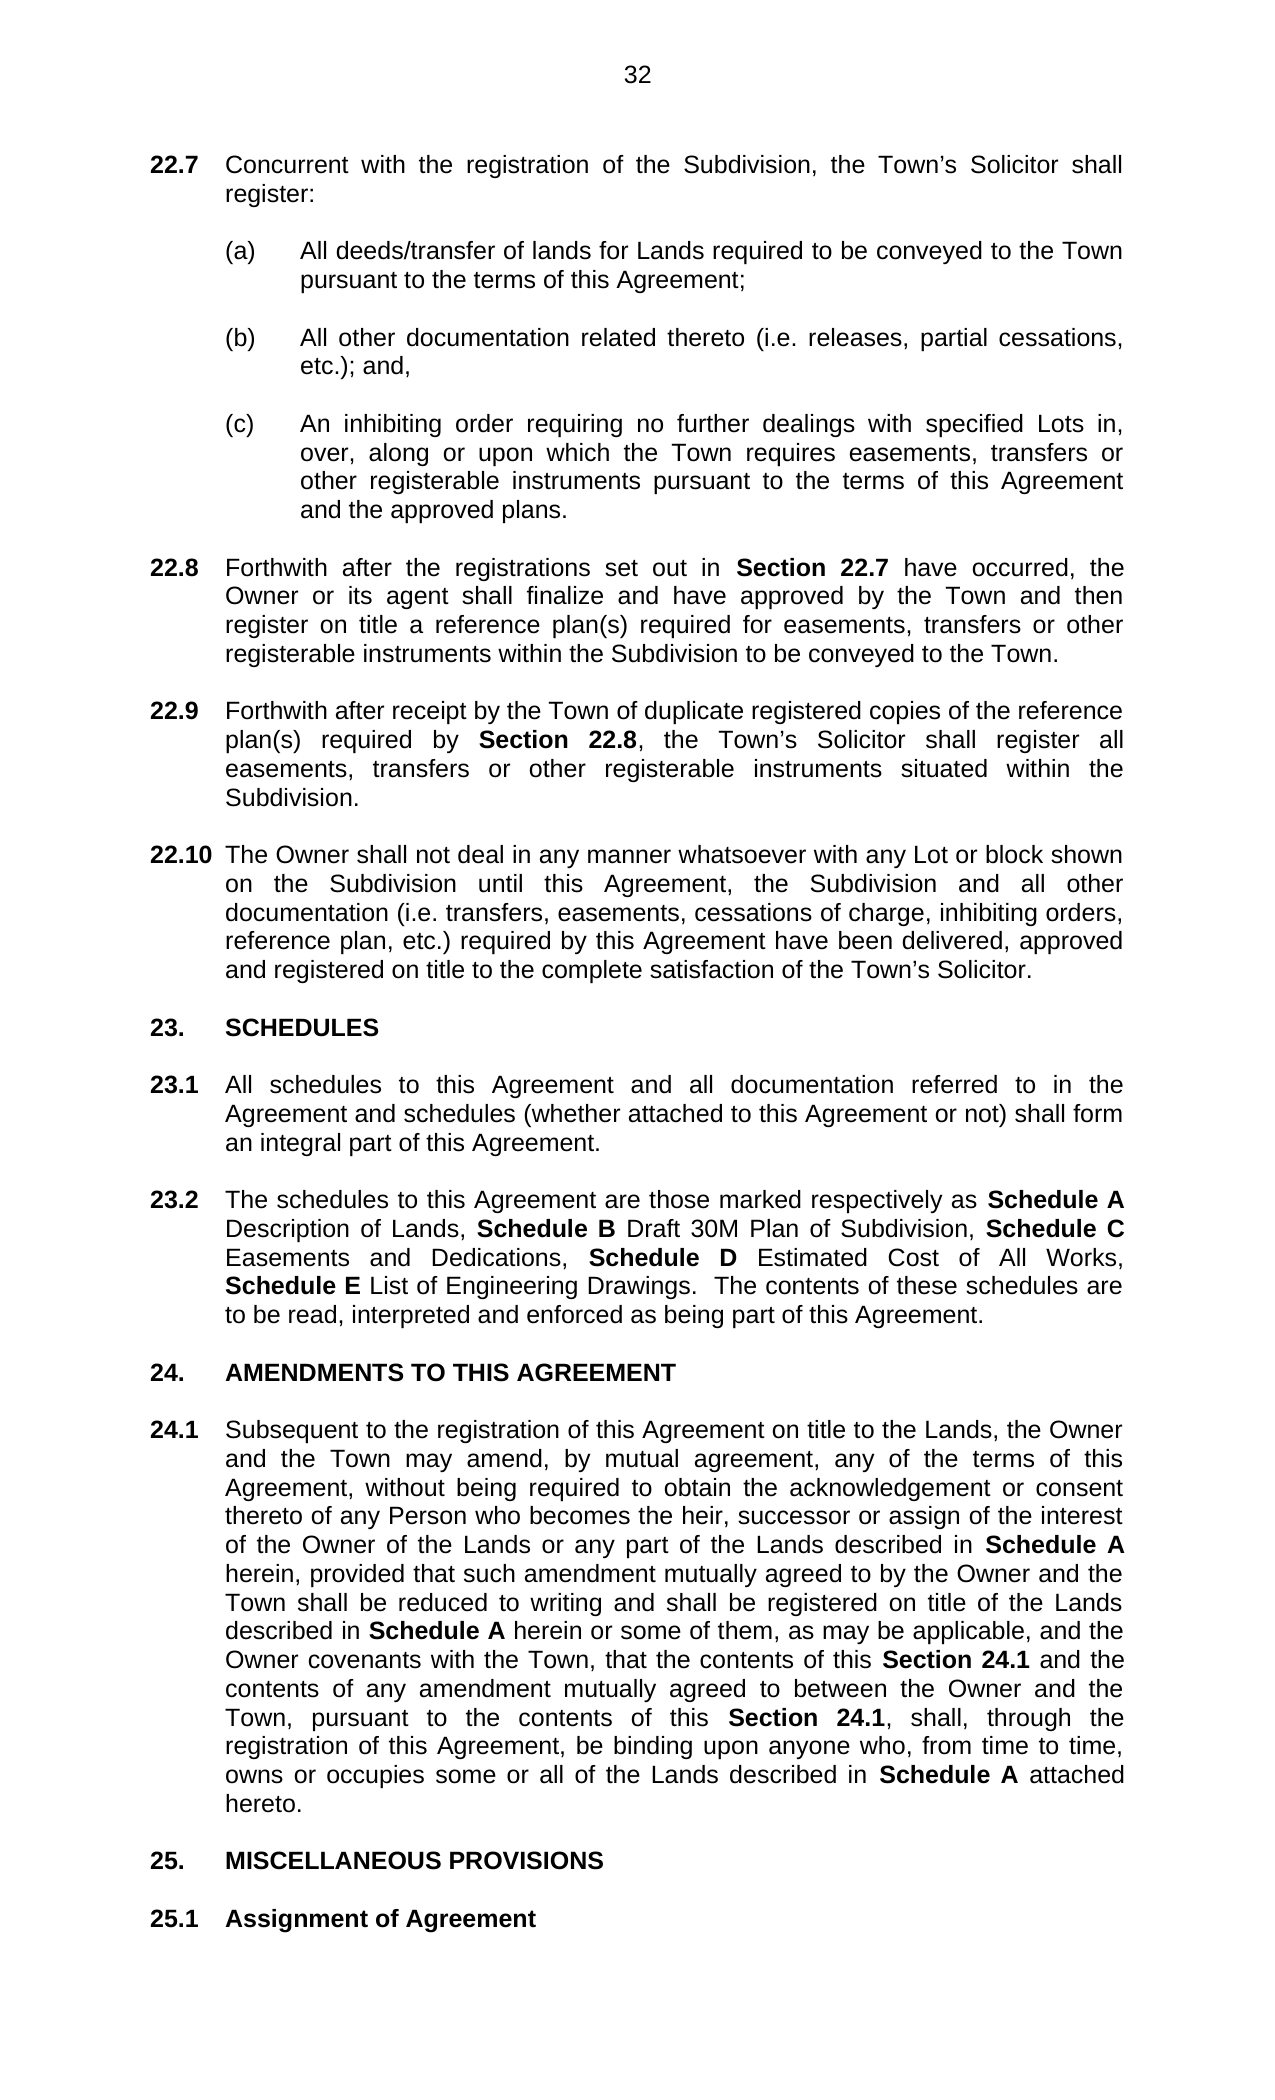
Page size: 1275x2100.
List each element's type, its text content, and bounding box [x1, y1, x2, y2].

list MISCELLANEOUS PROVISIONS [150, 1846, 1125, 1875]
list An inhibiting order requiring no further dealings with specified Lots in, over, along or upon which the Town requires easements, transfers or other registerable instruments pursuant to the terms of this Agreement and the approved plans. [225, 409, 1125, 524]
list All other documentation related thereto (i.e. releases, partial cessations, etc.); and, [225, 322, 1125, 380]
list The schedules to this Agreement are those marked respectively as Schedule A Description of Lands, Schedule B Draft 30M Plan of Subdivision, Schedule C Easements and Dedications, Schedule D Estimated Cost of All Works, Schedule E List of Engineering Drawings. The contents of these schedules are to be read, interpreted and enforced as being part of this Agreement. [150, 1185, 1125, 1329]
list Forthwith after receipt by the Town of duplicate registered copies of the reference plan(s) required by Section 22.8, the Town’s Solicitor shall register all easements, transfers or other registerable instruments situated within the Subdivision. [150, 696, 1125, 811]
list Forthwith after the registrations set out in Section 22.7 have occurred, the Owner or its agent shall finalize and have approved by the Town and then register on title a reference plan(s) required for easements, transfers or other registerable instruments within the Subdivision to be conveyed to the Town. [150, 552, 1125, 667]
subtitle Subsequent to the registration of this Agreement on title to the Lands, the Owner and the Town may amend, by mutual agreement, any of the terms of this Agreement, without being required to obtain the acknowledgement or consent thereto of any Person who becomes the heir, successor or assign of the interest of the Owner of the Lands or any part of the Lands described in Schedule A herein, provided that such amendment mutually agreed to by the Owner and the Town shall be reduced to writing and shall be registered on title of the Lands described in Schedule A herein or some of them, as may be applicable, and the Owner covenants with the Town, that the contents of this Section 24.1 and the contents of any amendment mutually agreed to between the Owner and the Town, pursuant to the contents of this Section 24.1, shall, through the registration of this Agreement, be binding upon anyone who, from time to time, owns or occupies some or all of the Lands described in Schedule A attached hereto. [150, 1415, 1125, 1817]
list All schedules to this Agreement and all documentation referred to in the Agreement and schedules (whether attached to this Agreement or not) shall form an integral part of this Agreement. [150, 1070, 1125, 1156]
list All deeds/transfer of lands for Lands required to be conveyed to the Town pursuant to the terms of this Agreement; [225, 236, 1125, 294]
list SCHEDULES [150, 1012, 1125, 1041]
list The Owner shall not deal in any manner whatsoever with any Lot or block shown on the Subdivision until this Agreement, the Subdivision and all other documentation (i.e. transfers, easements, cessations of charge, inhibiting orders, reference plan, etc.) required by this Agreement have been delivered, approved and registered on title to the complete satisfaction of the Town’s Solicitor. [150, 840, 1125, 984]
list Concurrent with the registration of the Subdivision, the Town’s Solicitor shall register: [150, 150, 1125, 207]
list Assignment of Agreement [150, 1904, 1125, 1932]
list AMENDMENTS TO THIS AGREEMENT [150, 1357, 1125, 1386]
